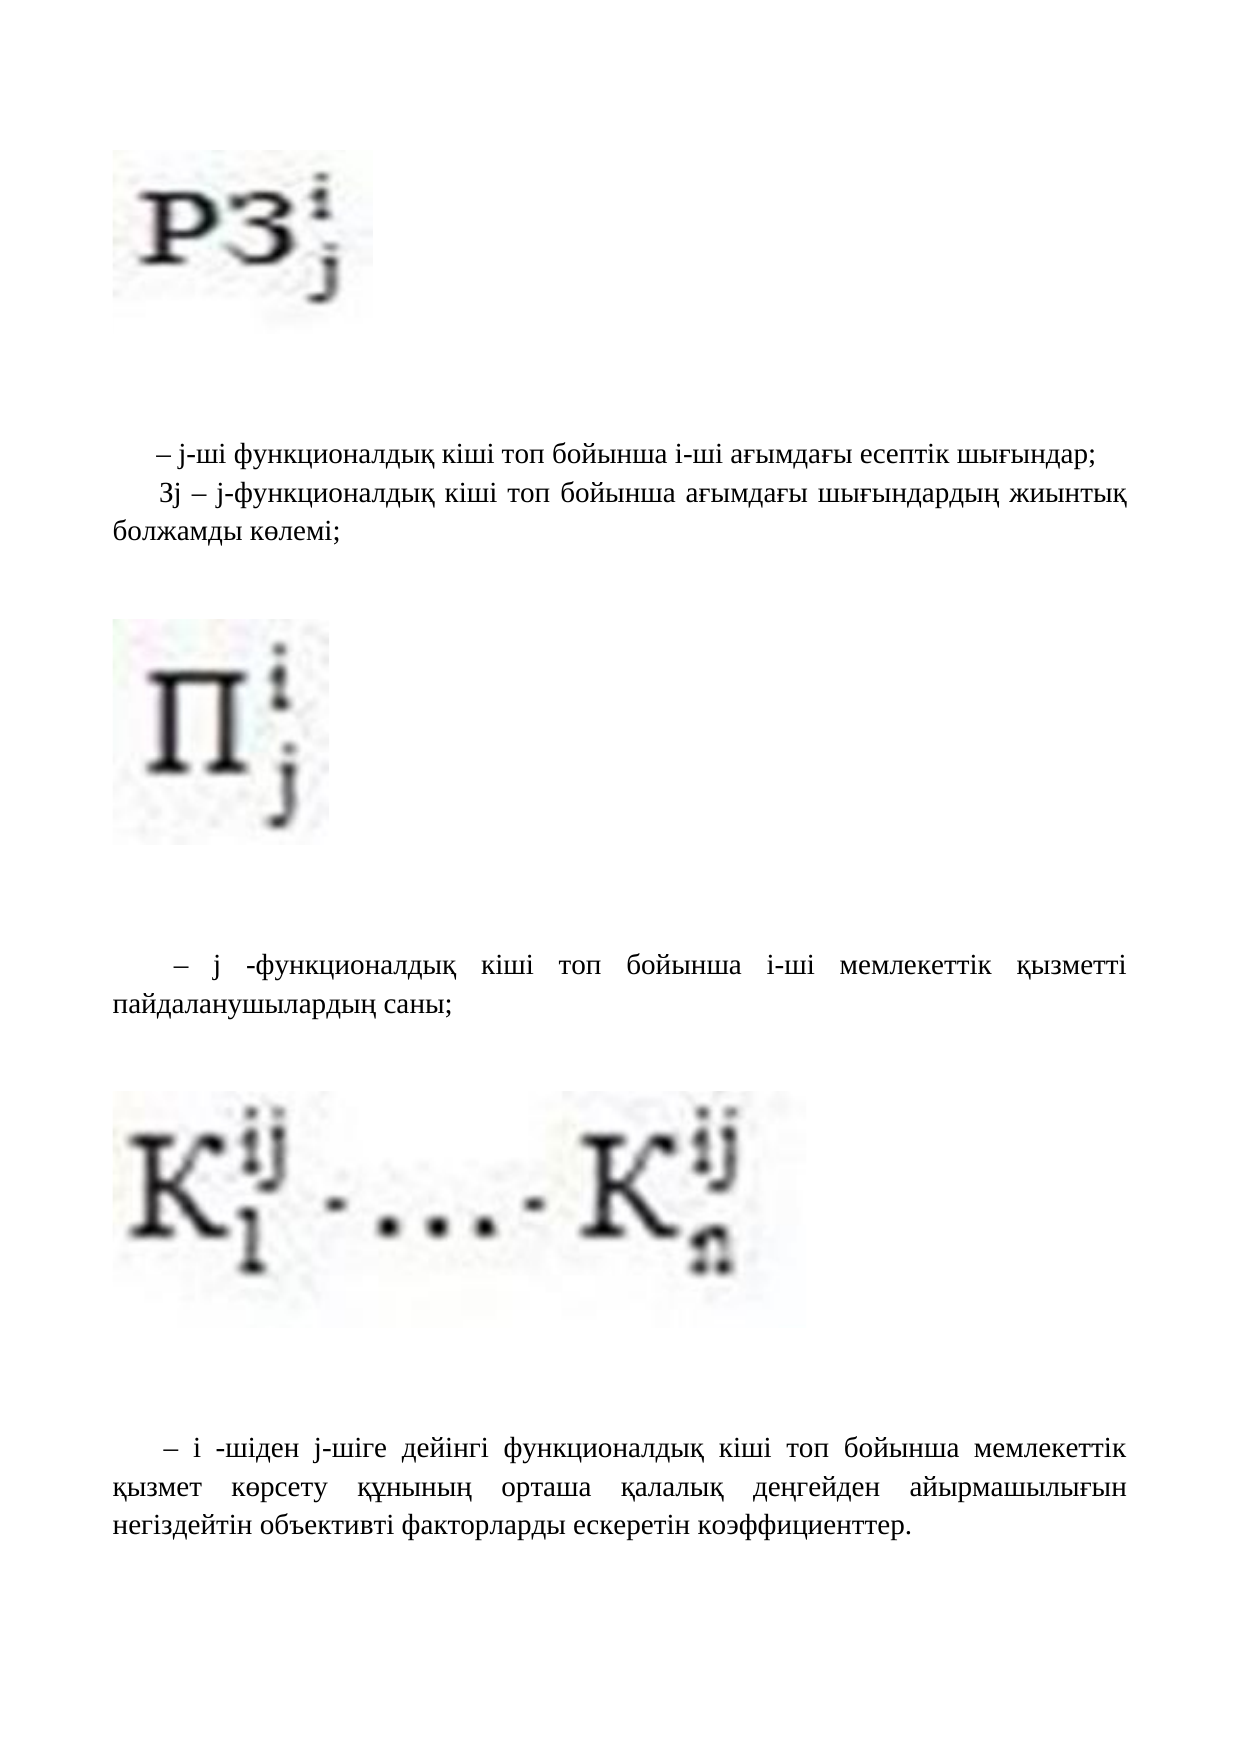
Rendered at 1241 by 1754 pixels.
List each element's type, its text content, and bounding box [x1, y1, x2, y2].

text – j -функционалдық кіші топ бойынша i-ші мемлекеттік қызметті пайдаланушылардың саны; [112, 947, 1128, 1019]
picture [112, 150, 373, 334]
picture [112, 619, 330, 845]
text Зj – j-функционалдық кіші топ бойынша ағымдағы шығындардың жиынтық болжамды көлемі; [112, 475, 1128, 547]
text – j-ші функционалдық кіші топ бойынша i-ші ағымдағы есептік шығындар; [112, 436, 1128, 470]
text – i -шіден j-шіге дейінгі функционалдық кіші топ бойынша мемлекеттік қызмет көрсету құнының орташа қалалық деңгейден айырмашылығын негіздейтін объективті факторларды ескеретін коэффициенттер. [112, 1430, 1128, 1541]
picture [112, 1091, 807, 1328]
